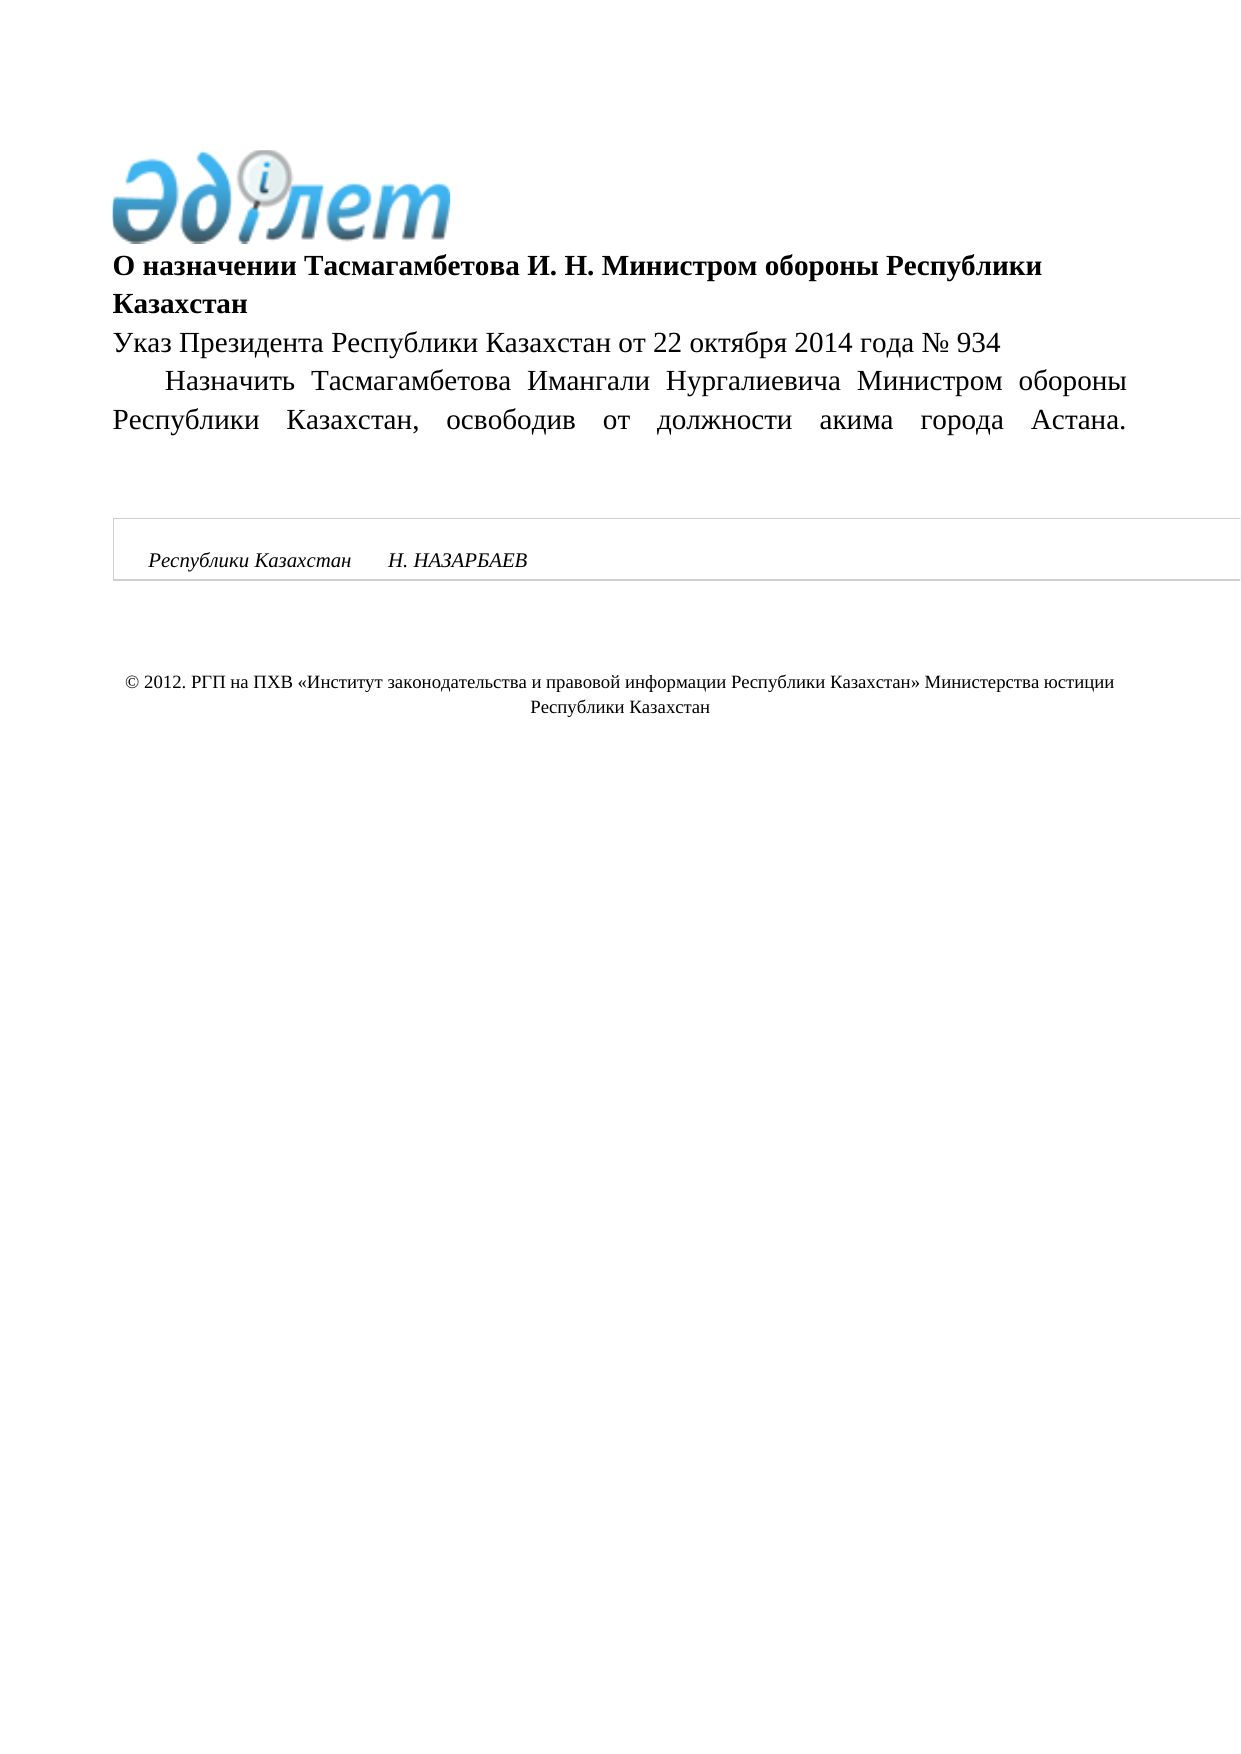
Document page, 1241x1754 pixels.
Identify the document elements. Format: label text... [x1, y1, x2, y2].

table_header Президент Республики Казахстан Н. НАЗАРБАЕВ [114, 519, 1240, 579]
picture [112, 150, 451, 244]
text Указ Президента Республики Казахстан от 22 октября 2014 года № 934 [112, 325, 1128, 358]
text О назначении Тасмагамбетова И. Н. Министром обороны Республики Казахстан [112, 248, 1128, 320]
text © 2012. РГП на ПХВ «Институт законодательства и правовой информации Республики Казахстан» Министерства юстиции Республики Казахстан [112, 671, 1128, 718]
text Назначить Тасмагамбетова Имангали Нургалиевича Министром обороны Республики Казахстан, освободив от должности акима города Астана. [112, 363, 1128, 512]
